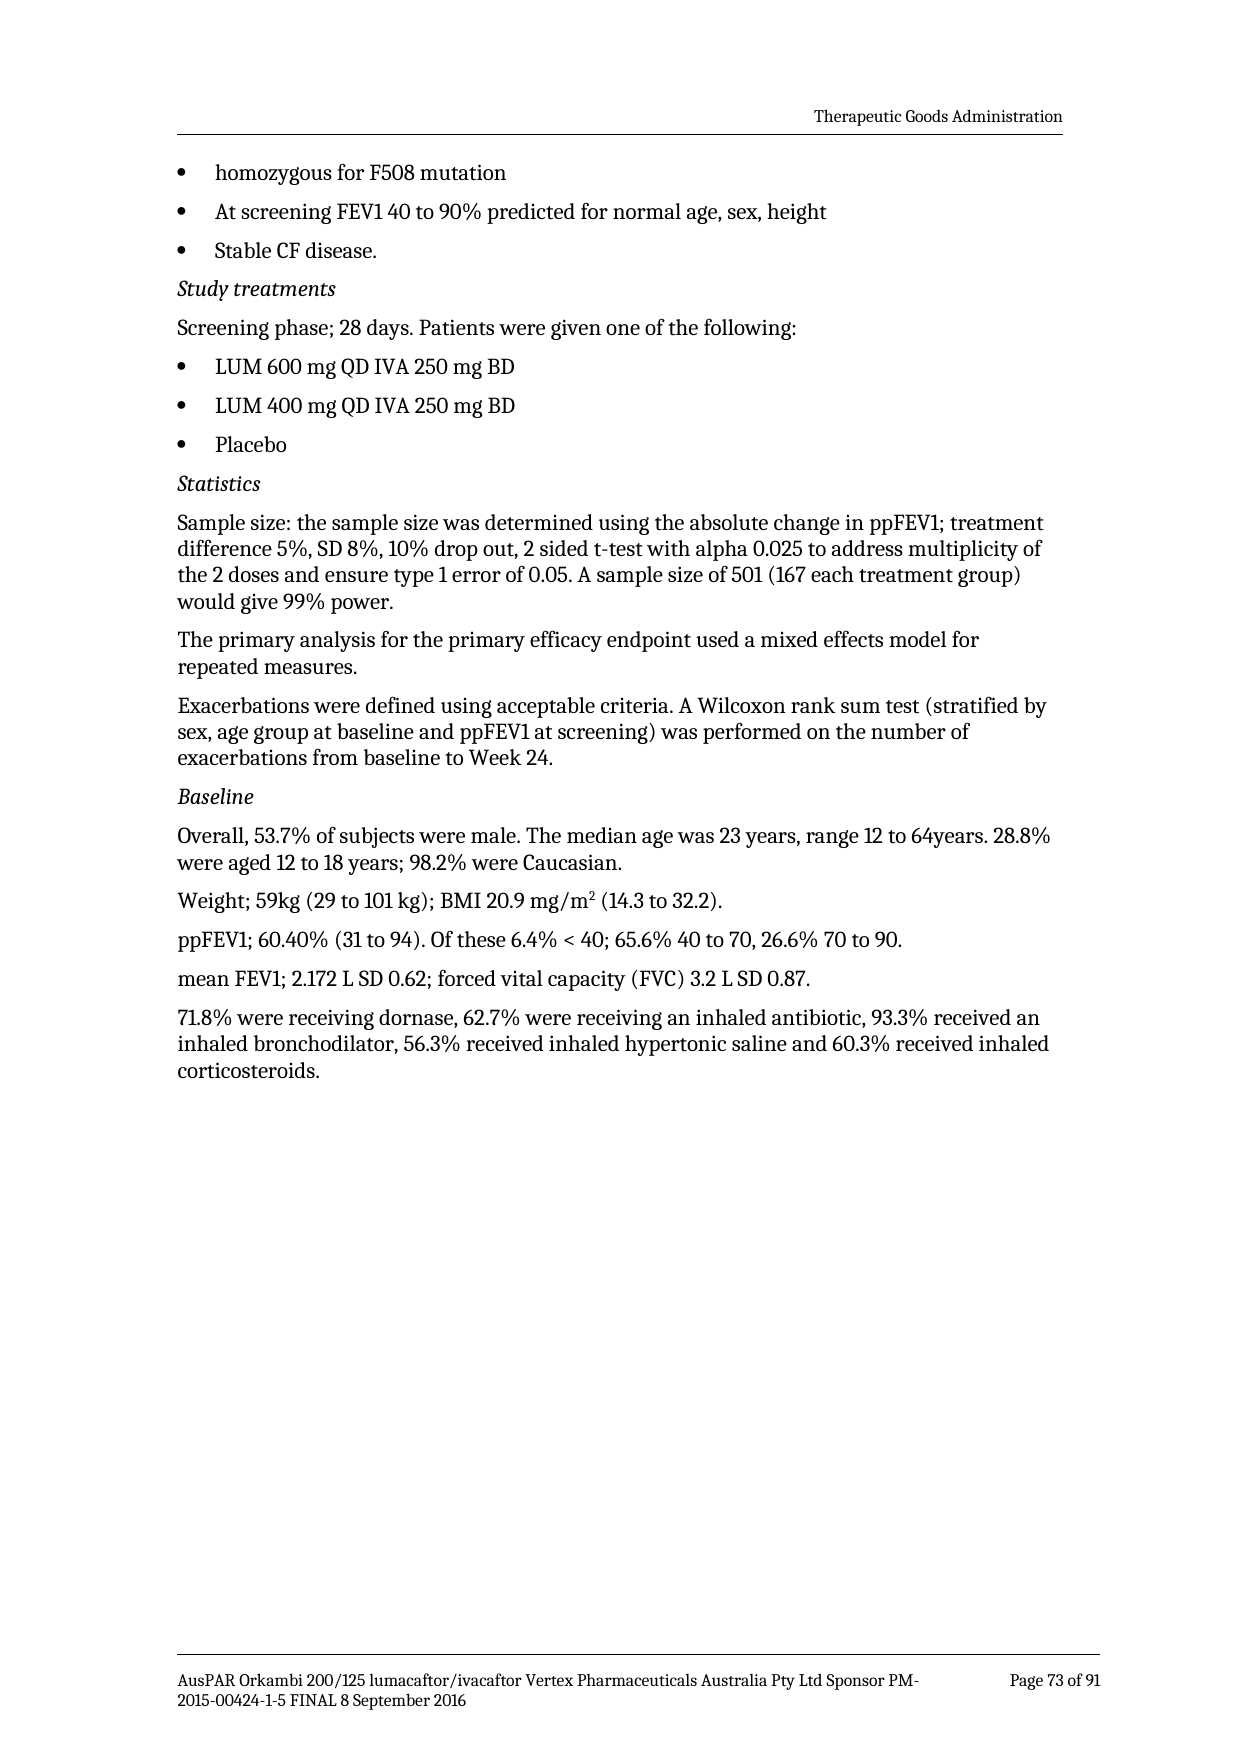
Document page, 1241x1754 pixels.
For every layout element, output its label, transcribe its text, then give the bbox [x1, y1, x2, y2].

text Screening phase; 28 days. Patients were given one of the following: [177, 315, 1063, 341]
text mean FEV1; 2.172 L SD 0.62; forced vital capacity (FVC) 3.2 L SD 0.87. [177, 966, 1063, 992]
text ppFEV1; 60.40% (31 to 94). Of these 6.4% < 40; 65.6% 40 to 70, 26.6% 70 to 90. [177, 927, 1063, 953]
list Stable CF disease. [177, 237, 1063, 264]
list LUM 600 mg QD IVA 250 mg BD [177, 354, 1063, 380]
text Weight; 59kg (29 to 101 kg); BMI 20.9 mg/m2 (14.3 to 32.2). [177, 888, 1063, 914]
text Sample size: the sample size was determined using the absolute change in ppFEV1; treatment difference 5%, SD 8%, 10% drop out, 2 sided t-test with alpha 0.025 to address multiplicity of the 2 doses and ensure type 1 error of 0.05. A sample size of 501 (167 each treatment group) would give 99% power. [177, 509, 1063, 615]
subtitle Study treatments [177, 276, 1063, 303]
list LUM 400 mg QD IVA 250 mg BD [177, 393, 1063, 419]
text 71.8% were receiving dornase, 62.7% were receiving an inhaled antibiotic, 93.3% received an inhaled bronchodilator, 56.3% received inhaled hypertonic saline and 60.3% received inhaled corticosteroids. [177, 1005, 1063, 1084]
text Overall, 53.7% of subjects were male. The median age was 23 years, range 12 to 64years. 28.8% were aged 12 to 18 years; 98.2% were Caucasian. [177, 823, 1063, 876]
subtitle Statistics [177, 471, 1063, 497]
subtitle Baseline [177, 784, 1063, 810]
list Placebo [177, 432, 1063, 458]
list homozygous for F508 mutation [177, 160, 1063, 186]
text The primary analysis for the primary efficacy endpoint used a mixed effects model for repeated measures. [177, 627, 1063, 680]
list At screening FEV1 40 to 90% predicted for normal age, sex, height [177, 198, 1063, 225]
text Exacerbations were defined using acceptable criteria. A Wilcoxon rank sum test (stratified by sex, age group at baseline and ppFEV1 at screening) was performed on the number of exacerbations from baseline to Week 24. [177, 692, 1063, 772]
